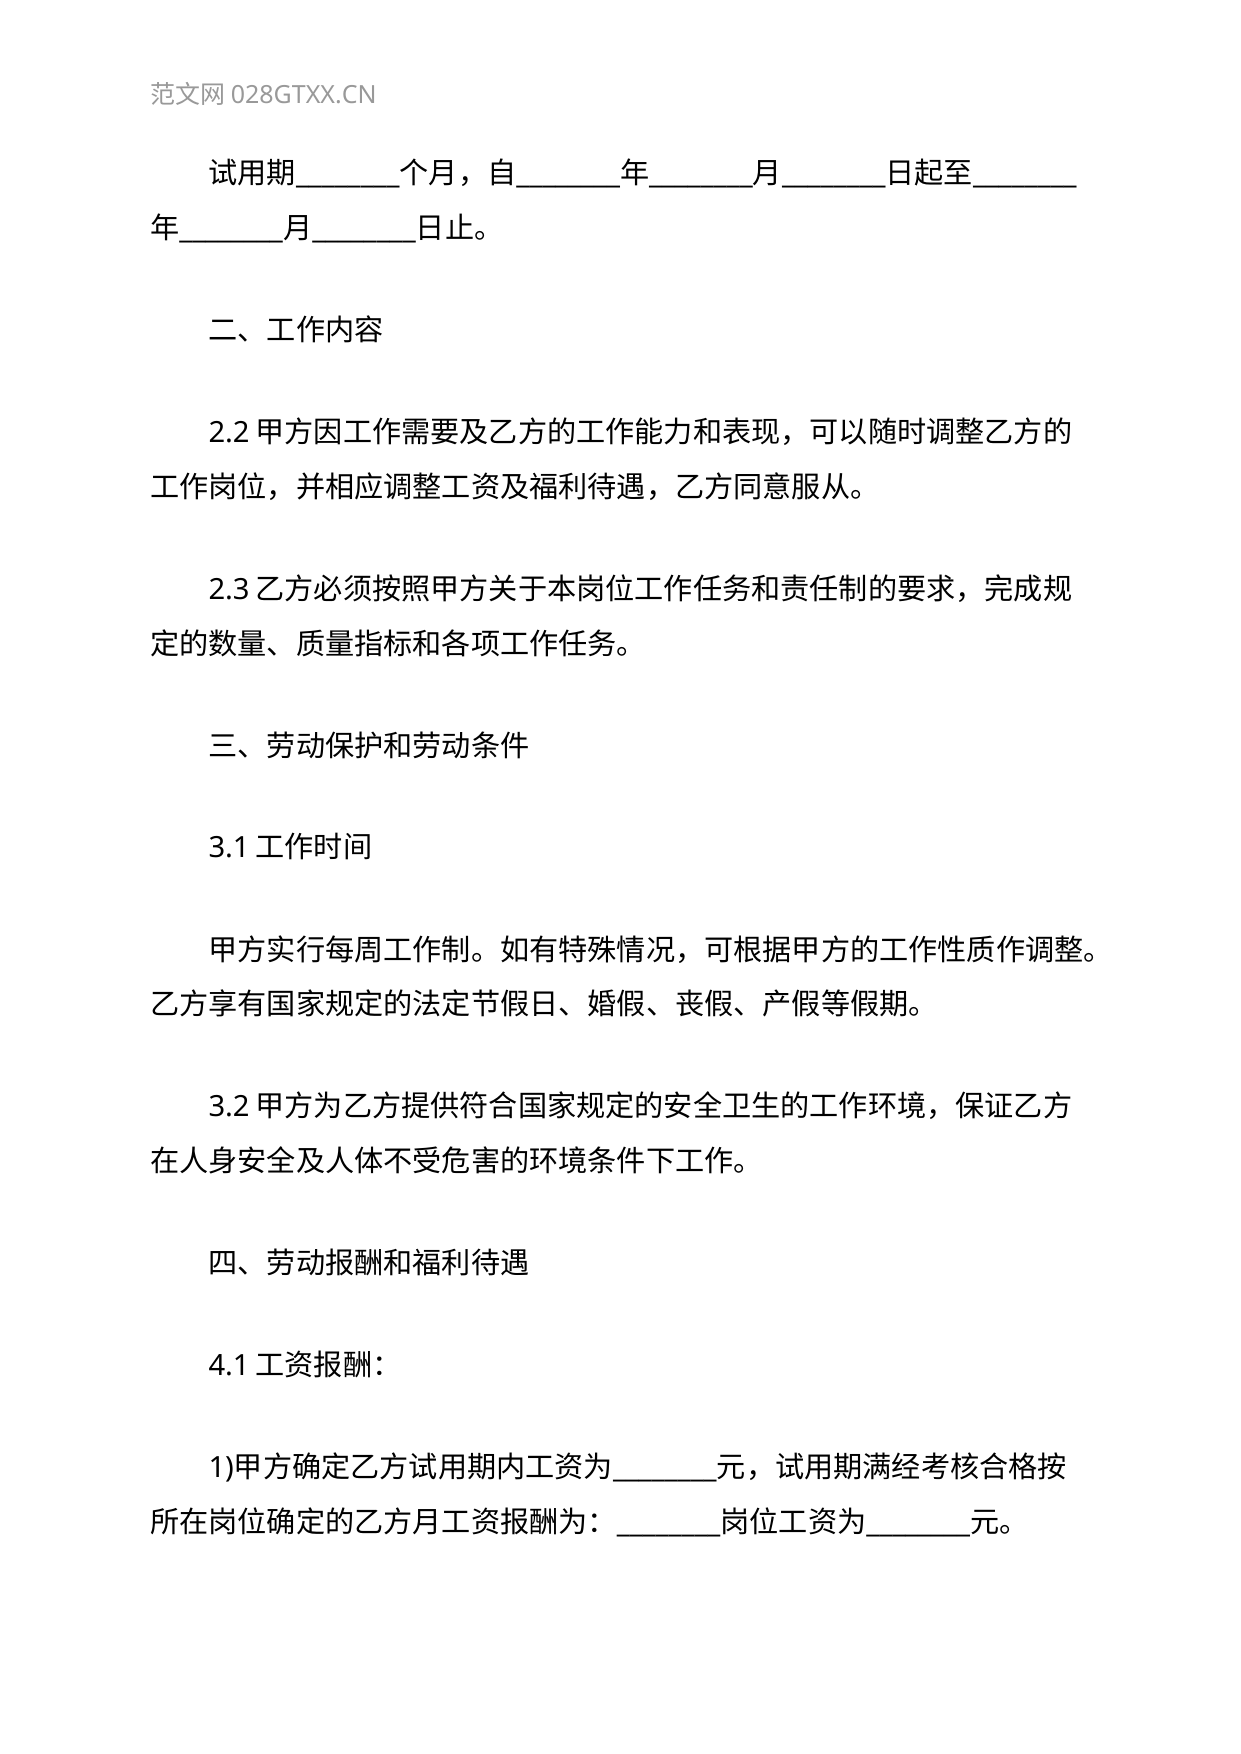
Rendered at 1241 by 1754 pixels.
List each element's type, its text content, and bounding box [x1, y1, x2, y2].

text 1)甲方确定乙方试用期内工资为________元，试用期满经考核合格按所在岗位确定的乙方月工资报酬为：________岗位工资为________元。 [150, 1443, 1090, 1541]
text 2.3乙方必须按照甲方关于本岗位工作任务和责任制的要求，完成规定的数量、质量指标和各项工作任务。 [150, 566, 1090, 663]
text 4.1工资报酬： [150, 1341, 1090, 1384]
text 3.1工作时间 [150, 824, 1090, 866]
text 四、劳动报酬和福利待遇 [150, 1239, 1090, 1282]
text 3.2甲方为乙方提供符合国家规定的安全卫生的工作环境，保证乙方在人身安全及人体不受危害的环境条件下工作。 [150, 1083, 1090, 1180]
text 2.2甲方因工作需要及乙方的工作能力和表现，可以随时调整乙方的工作岗位，并相应调整工资及福利待遇，乙方同意服从。 [150, 409, 1090, 506]
text 二、工作内容 [150, 307, 1090, 349]
text 三、劳动保护和劳动条件 [150, 722, 1090, 764]
text 试用期________个月，自________年________月________日起至________年________月________日止。 [150, 150, 1090, 247]
text 甲方实行每周工作制。如有特殊情况，可根据甲方的工作性质作调整。乙方享有国家规定的法定节假日、婚假、丧假、产假等假期。 [150, 926, 1090, 1023]
